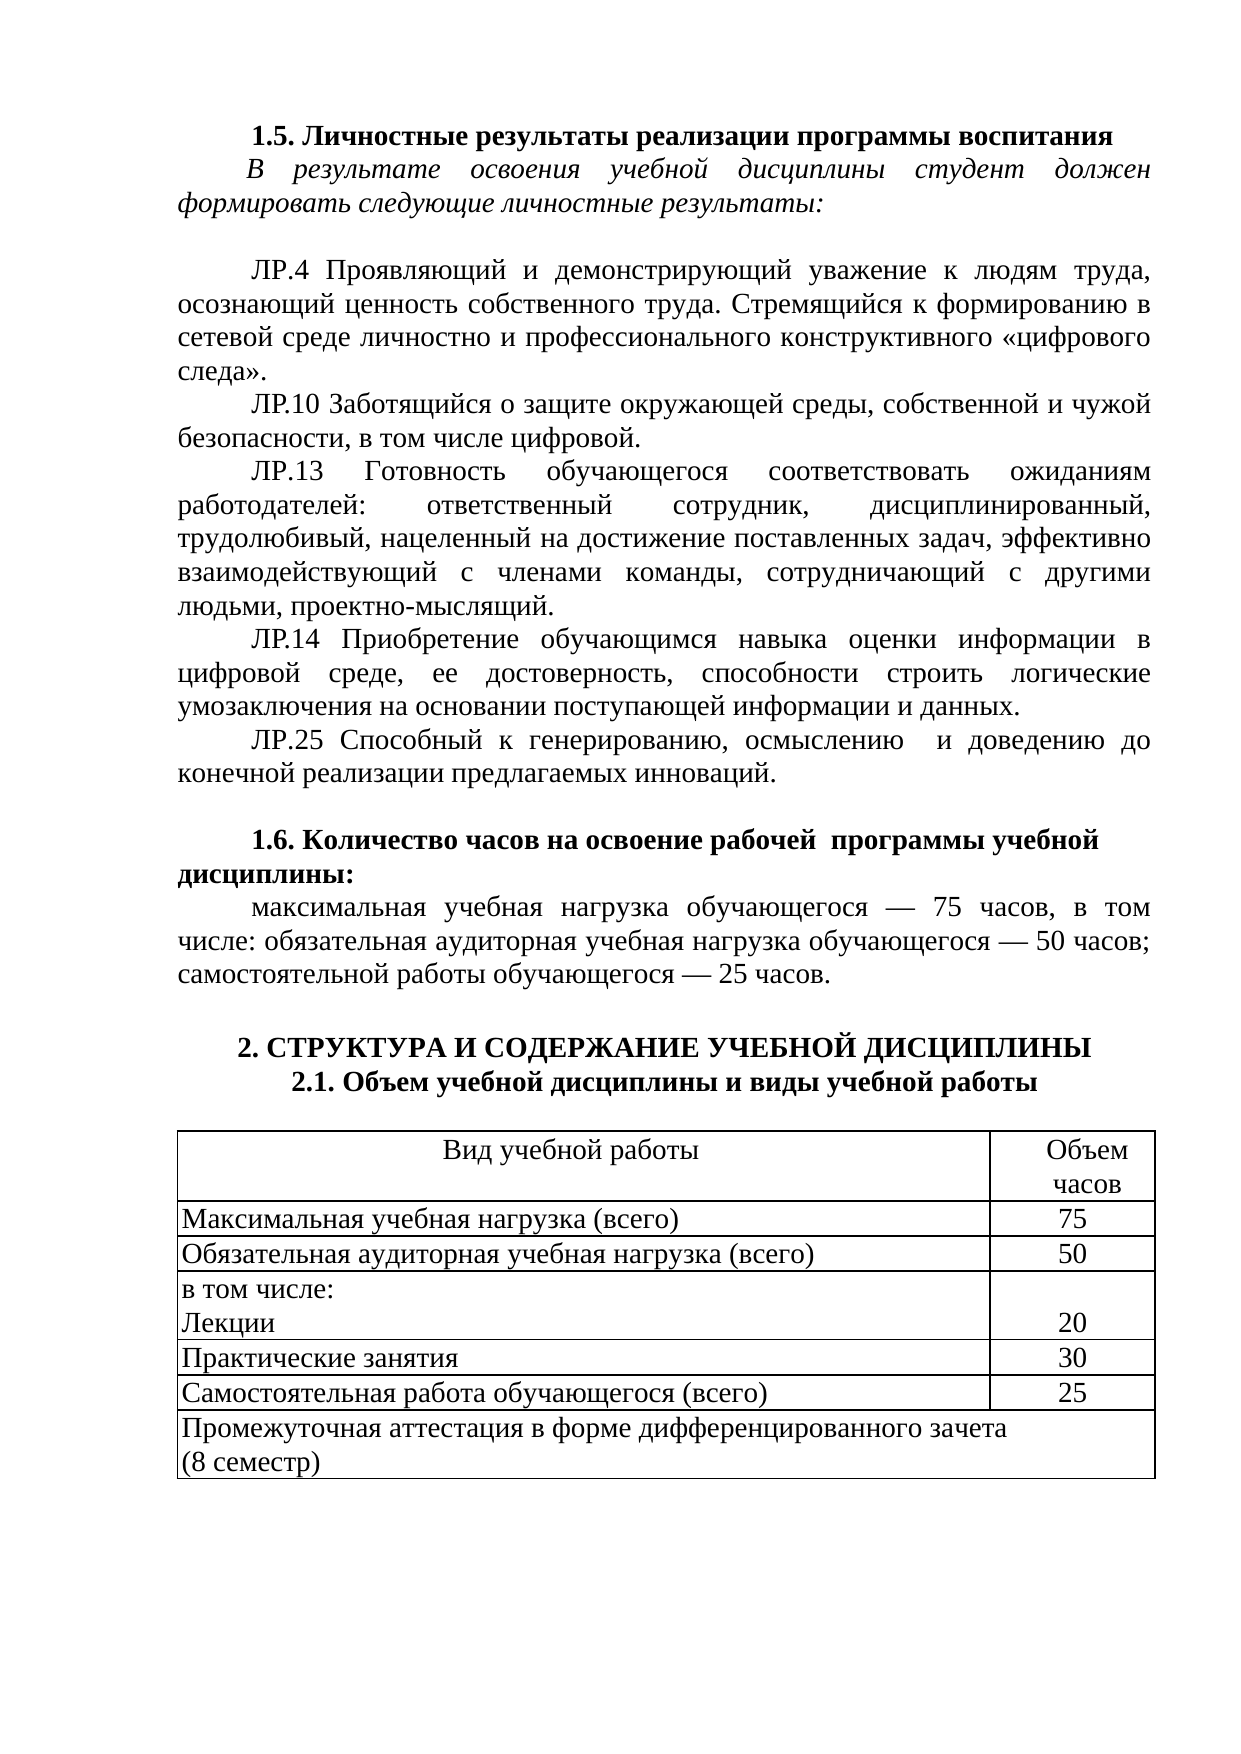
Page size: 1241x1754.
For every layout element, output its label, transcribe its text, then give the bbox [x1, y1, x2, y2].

table_header Объем часов [991, 1132, 1154, 1200]
text максимальная учебная нагрузка обучающегося — 75 часов, в том числе: обязательная аудиторная учебная нагрузка обучающегося — 50 часов; самостоятельной работы обучающегося — 25 часов. [177, 889, 1152, 990]
table_cell 30 [991, 1340, 1154, 1374]
text 2.1. Объем учебной дисциплины и виды учебной работы [177, 1064, 1152, 1098]
table_cell Обязательная аудиторная учебная нагрузка (всего) [178, 1237, 989, 1270]
text ЛР.10 Заботящийся о защите окружающей среды, собственной и чужой безопасности, в том числе цифровой. [177, 386, 1152, 453]
text 1.5. Личностные результаты реализации программы воспитания [177, 118, 1152, 152]
text 2. СТРУКТУРА И СОДЕРЖАНИЕ УЧЕБНОЙ ДИСЦИПЛИНЫ [177, 1031, 1152, 1064]
text ЛР.25 Способный к генерированию, осмыслению и доведению до конечной реализации предлагаемых инноваций. [177, 722, 1152, 789]
text ЛР.14 Приобретение обучающимся навыка оценки информации в цифровой среде, ее достоверность, способности строить логические умозаключения на основании поступающей информации и данных. [177, 621, 1152, 722]
text В результате освоения учебной дисциплины студент должен формировать следующие личностные результаты: [177, 152, 1152, 219]
table_cell 50 [991, 1237, 1154, 1270]
table_cell Промежуточная аттестация в форме дифференцированного зачета (8 семестр) [178, 1411, 1154, 1478]
table_cell 25 [991, 1376, 1154, 1409]
table_cell Практические занятия [178, 1340, 989, 1374]
table_cell 20 [991, 1272, 1154, 1339]
text ЛР.13 Готовность обучающегося соответствовать ожиданиям работодателей: ответственный сотрудник, дисциплинированный, трудолюбивый, нацеленный на достижение поставленных задач, эффективно взаимодействующий с членами команды, сотрудничающий с другими людьми, проектно-мыслящий. [177, 453, 1152, 621]
table_cell Максимальная учебная нагрузка (всего) [178, 1202, 989, 1235]
table_cell в том числе: Лекции [178, 1272, 989, 1339]
table_header Вид учебной работы [178, 1132, 989, 1200]
table_cell Самостоятельная работа обучающегося (всего) [178, 1376, 989, 1409]
table_cell 75 [991, 1202, 1154, 1235]
text 1.6. Количество часов на освоение рабочей программы учебной дисциплины: [177, 822, 1152, 889]
text ЛР.4 Проявляющий и демонстрирующий уважение к людям труда, осознающий ценность собственного труда. Стремящийся к формированию в сетевой среде личностно и профессионального конструктивного «цифрового следа». [177, 252, 1152, 386]
